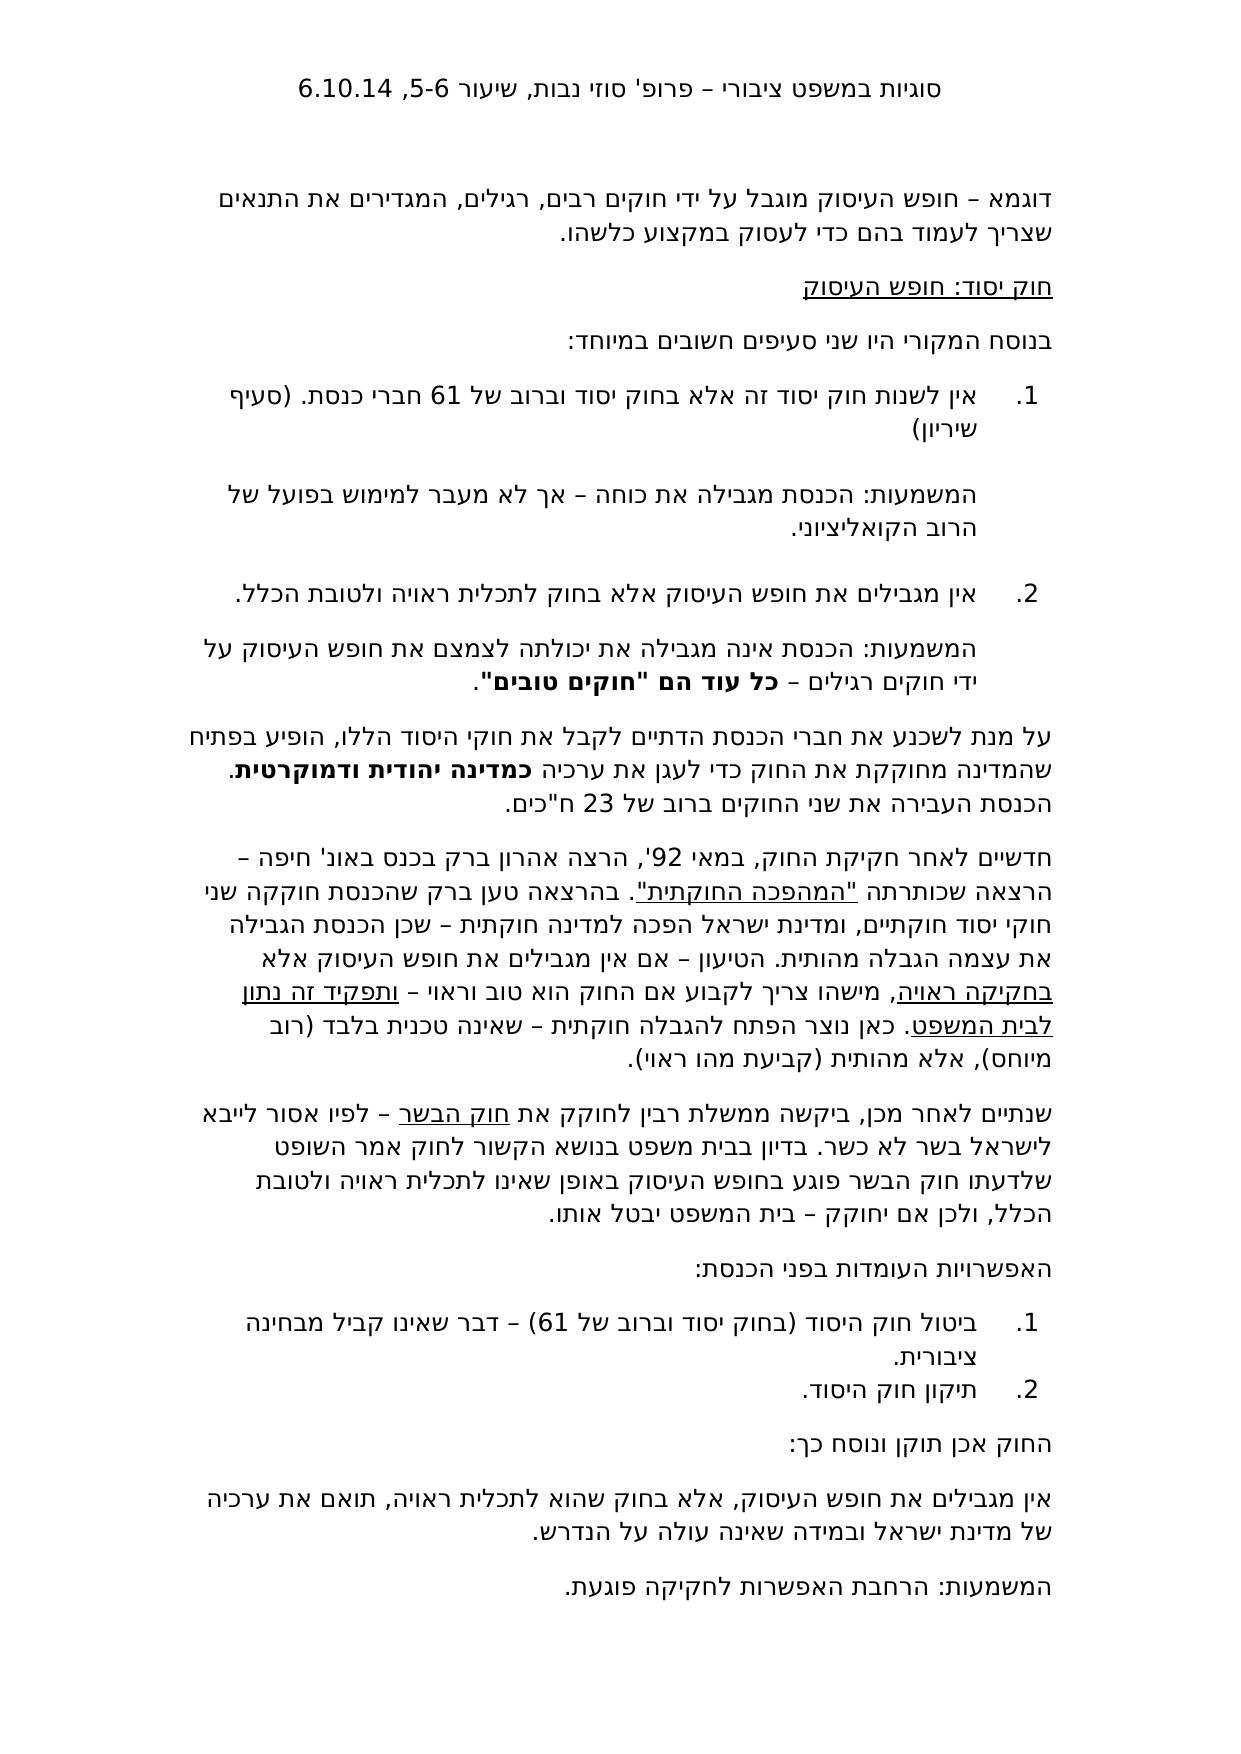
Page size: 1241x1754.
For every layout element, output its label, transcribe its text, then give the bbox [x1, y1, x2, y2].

list אין לשנות חוק יסוד זה אלא בחוק יסוד וברוב של 61 חברי כנסת. (סעיף שיריון) [187, 381, 1015, 443]
text המשמעות: הרחבת האפשרות לחקיקה פוגעת. [187, 1572, 1053, 1601]
text על מנת לשכנע את חברי הכנסת הדתיים לקבל את חוקי היסוד הללו, הופיע בפתיח שהמדינה מחוקקת את החוק כדי לעגן את ערכיה כמדינה יהודית ודמוקרטית. הכנסת העבירה את שני החוקים ברוב של 23 ח"כים. [187, 722, 1053, 818]
text המשמעות: הכנסת אינה מגבילה את יכולתה לצמצם את חופש העיסוק על ידי חוקים רגילים – כל עוד הם "חוקים טובים". [187, 634, 978, 696]
text האפשרויות העומדות בפני הכנסת: [187, 1254, 1053, 1283]
list המשמעות: הכנסת מגבילה את כוחה – אך לא מעבר למימוש בפועל של הרוב הקואליציוני. [187, 480, 978, 543]
text החוק אכן תוקן ונוסח כך: [187, 1429, 1053, 1459]
text דוגמא – חופש העיסוק מוגבל על ידי חוקים רבים, רגילים, המגדירים את התנאים שצריך לעמוד בהם כדי לעסוק במקצוע כלשהו. [187, 184, 1053, 247]
text שנתיים לאחר מכן, ביקשה ממשלת רבין לחוקק את חוק הבשר – לפיו אסור לייבא לישראל בשר לא כשר. בדיון בבית משפט בנושא הקשור לחוק אמר השופט שלדעתו חוק הבשר פוגע בחופש העיסוק באופן שאינו לתכלית ראויה ולטובת הכלל, ולכן אם יחוקק – בית המשפט יבטל אותו. [187, 1099, 1053, 1228]
text אין מגבילים את חופש העיסוק, אלא בחוק שהוא לתכלית ראויה, תואם את ערכיה של מדינת ישראל ובמידה שאינה עולה על הנדרש. [187, 1484, 1053, 1547]
text חדשיים לאחר חקיקת החוק, במאי 92', הרצה אהרון ברק בכנס באונ' חיפה – הרצאה שכותרתה "המהפכה החוקתית". בהרצאה טען ברק שהכנסת חוקקה שני חוקי יסוד חוקתיים, ומדינת ישראל הפכה למדינה חוקתית – שכן הכנסת הגבילה את עצמה הגבלה מהותית. הטיעון – אם אין מגבילים את חופש העיסוק אלא בחקיקה ראויה, מישהו צריך לקבוע אם החוק הוא טוב וראוי – ותפקיד זה נתון לבית המשפט. כאן נוצר הפתח להגבלה חוקתית – שאינה טכנית בלבד (רוב מיוחס), אלא מהותית (קביעת מהו ראוי). [187, 843, 1053, 1073]
list ביטול חוק היסוד (בחוק יסוד וברוב של 61) – דבר שאינו קביל מבחינה ציבורית. [187, 1308, 1015, 1371]
list תיקון חוק היסוד. [187, 1375, 1015, 1404]
text בנוסח המקורי היו שני סעיפים חשובים במיוחד: [187, 326, 1053, 356]
text חוק יסוד: חופש העיסוק [187, 272, 1053, 301]
list אין מגבילים את חופש העיסוק אלא בחוק לתכלית ראויה ולטובת הכלל. [187, 579, 1015, 608]
